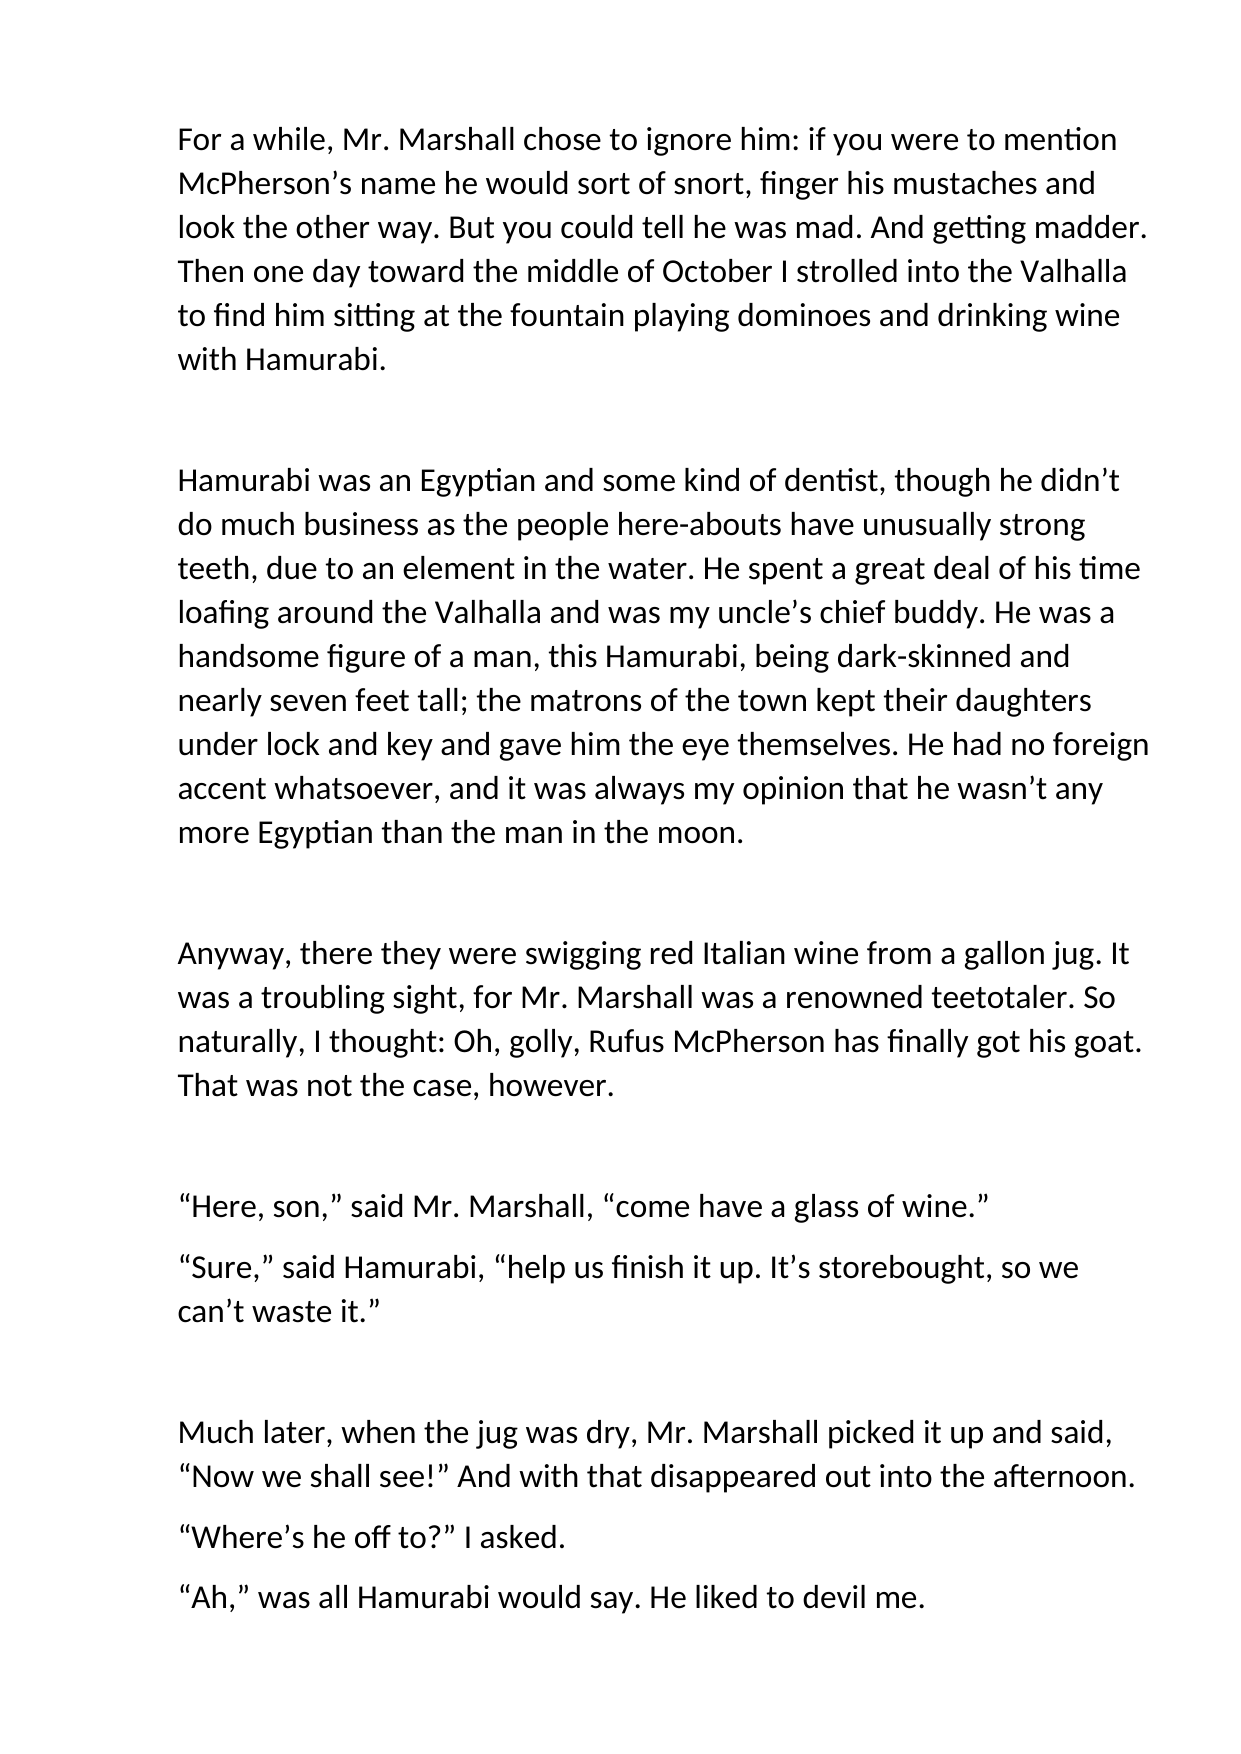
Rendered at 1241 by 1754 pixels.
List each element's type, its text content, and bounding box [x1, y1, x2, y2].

text For a while, Mr. Marshall chose to ignore him: if you were to mention McPherson’s name he would sort of snort, finger his mustaches and look the other way. But you could tell he was mad. And getting madder. Then one day toward the middle of October I strolled into the Valhalla to find him sitting at the fountain playing dominoes and drinking wine with Hamurabi. [177, 118, 1152, 379]
text Much later, when the jug was dry, Mr. Marshall picked it up and said, “Now we shall see!” And with that disappeared out into the afternoon. [177, 1411, 1152, 1496]
text “Where’s he off to?” I asked. [177, 1516, 1152, 1556]
text Anyway, there they were swigging red Italian wine from a gallon jug. It was a troubling sight, for Mr. Marshall was a renowned teetotaler. So naturally, I thought: Oh, golly, Rufus McPherson has finally got his goat. That was not the case, however. [177, 932, 1152, 1105]
text “Ah,” was all Hamurabi would say. He liked to devil me. [177, 1576, 1152, 1617]
text “Here, son,” said Mr. Marshall, “come have a glass of wine.” [177, 1185, 1152, 1226]
text “Sure,” said Hamurabi, “help us finish it up. It’s storebought, so we can’t waste it.” [177, 1246, 1152, 1331]
text Hamurabi was an Egyptian and some kind of dentist, though he didn’t do much business as the people here-abouts have unusually strong teeth, due to an element in the water. He spent a great deal of his time loafing around the Valhalla and was my uncle’s chief buddy. He was a handsome figure of a man, this Hamurabi, being dark-skinned and nearly seven feet tall; the matrons of the town kept their daughters under lock and key and gave him the eye themselves. He had no foreign accent whatsoever, and it was always my opinion that he wasn’t any more Egyptian than the man in the moon. [177, 459, 1152, 852]
